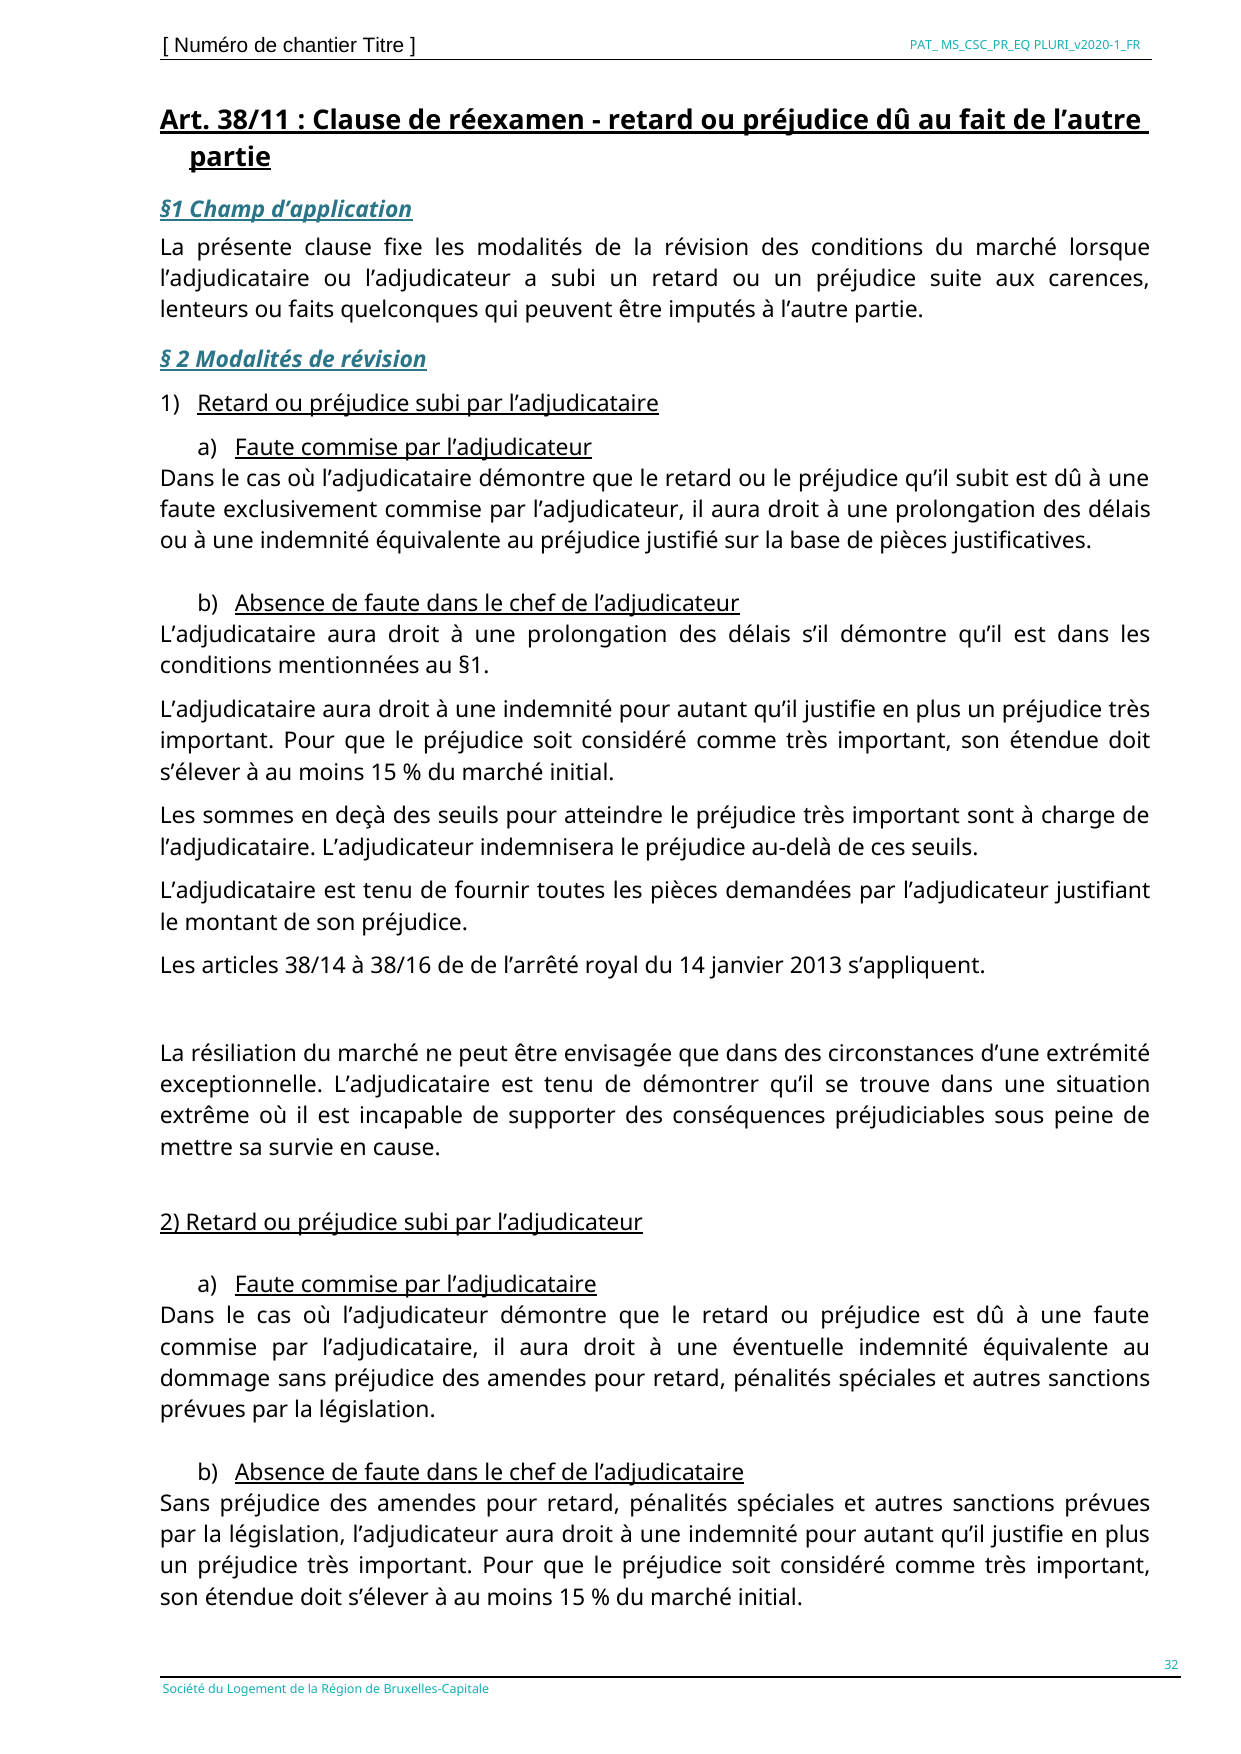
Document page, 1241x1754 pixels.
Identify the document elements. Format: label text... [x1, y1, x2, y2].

list Absence de faute dans le chef de l’adjudicateur [197, 587, 1152, 618]
text L’adjudicataire aura droit à une prolongation des délais s’il démontre qu’il est dans les conditions mentionnées au §1. [159, 618, 1152, 680]
subtitle Art. 38/11 : Clause de réexamen - retard ou préjudice dû au fait de l’autre partie [159, 100, 1152, 174]
list Retard ou préjudice subi par l’adjudicataire [159, 387, 1152, 418]
text Les sommes en deçà des seuils pour atteindre le préjudice très important sont à charge de l’adjudicataire. L’adjudicateur indemnisera le préjudice au-delà de ces seuils. [159, 799, 1152, 862]
text L’adjudicataire aura droit à une indemnité pour autant qu’il justifie en plus un préjudice très important. Pour que le préjudice soit considéré comme très important, son étendue doit s’élever à au moins 15 % du marché initial. [159, 693, 1152, 787]
text La présente clause fixe les modalités de la révision des conditions du marché lorsque l’adjudicataire ou l’adjudicateur a subi un retard ou un préjudice suite aux carences, lenteurs ou faits quelconques qui peuvent être imputés à l’autre partie. [159, 230, 1152, 324]
text Les articles 38/14 à 38/16 de de l’arrêté royal du 14 janvier 2013 s’appliquent. [159, 949, 1152, 980]
text 2) Retard ou préjudice subi par l’adjudicateur [159, 1205, 1152, 1237]
text Dans le cas où l’adjudicataire démontre que le retard ou le préjudice qu’il subit est dû à une faute exclusivement commise par l’adjudicateur, il aura droit à une prolongation des délais ou à une indemnité équivalente au préjudice justifié sur la base de pièces justificatives. [159, 462, 1152, 555]
text Dans le cas où l’adjudicateur démontre que le retard ou préjudice est dû à une faute commise par l’adjudicataire, il aura droit à une éventuelle indemnité équivalente au dommage sans préjudice des amendes pour retard, pénalités spéciales et autres sanctions prévues par la législation. [159, 1299, 1152, 1424]
text La résiliation du marché ne peut être envisagée que dans des circonstances d’une extrémité exceptionnelle. L’adjudicataire est tenu de démontrer qu’il se trouve dans une situation extrême où il est incapable de supporter des conséquences préjudiciables sous peine de mettre sa survie en cause. [159, 1037, 1152, 1162]
text Sans préjudice des amendes pour retard, pénalités spéciales et autres sanctions prévues par la législation, l’adjudicateur aura droit à une indemnité pour autant qu’il justifie en plus un préjudice très important. Pour que le préjudice soit considéré comme très important, son étendue doit s’élever à au moins 15 % du marché initial. [159, 1487, 1152, 1612]
subtitle § 2 Modalités de révision [159, 343, 1152, 374]
list Absence de faute dans le chef de l’adjudicataire [197, 1455, 1152, 1487]
list Faute commise par l’adjudicateur [197, 430, 1152, 462]
text L’adjudicataire est tenu de fournir toutes les pièces demandées par l’adjudicateur justifiant le montant de son préjudice. [159, 874, 1152, 937]
list Faute commise par l’adjudicataire [197, 1268, 1152, 1299]
subtitle §1 Champ d’application [159, 193, 1152, 224]
